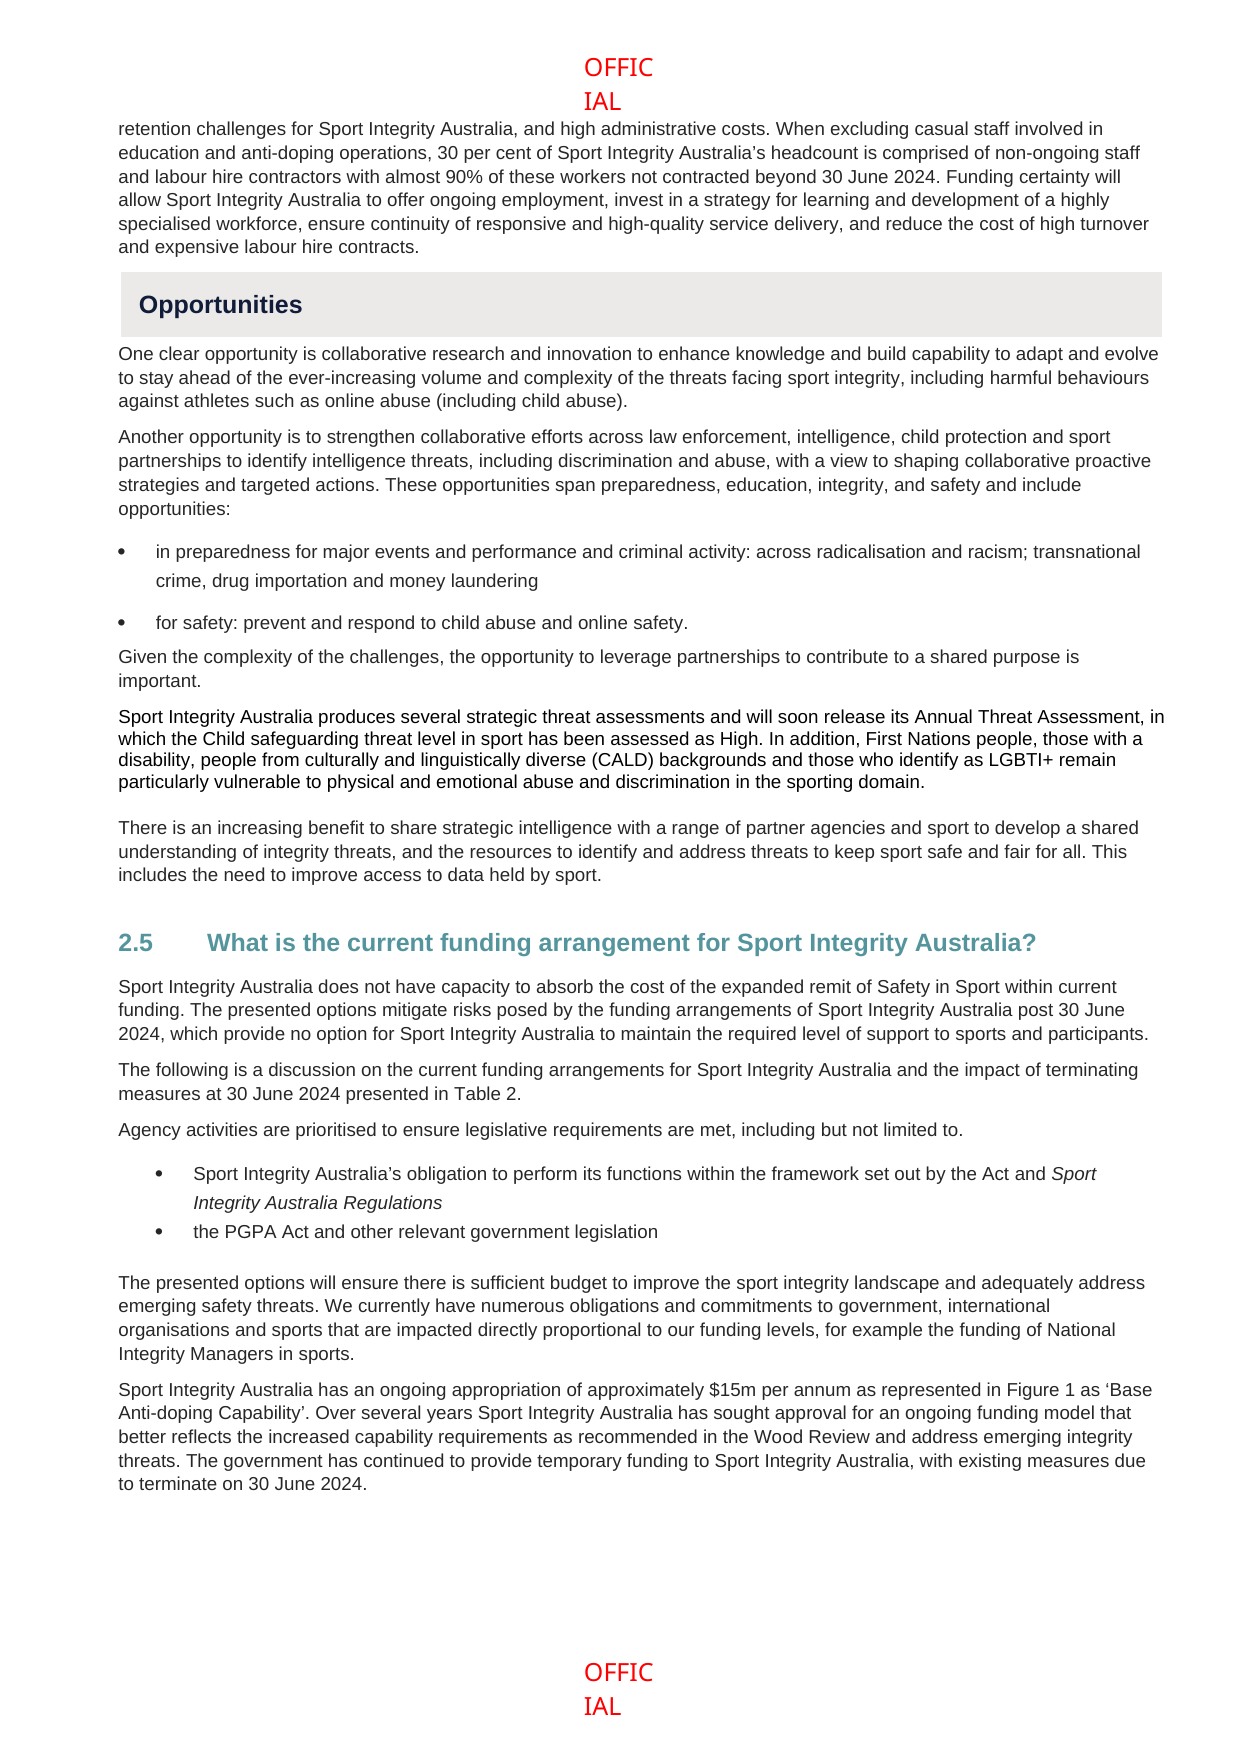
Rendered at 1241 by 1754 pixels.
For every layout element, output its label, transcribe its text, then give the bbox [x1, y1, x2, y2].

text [118, 118, 1167, 258]
text Agency activities are prioritised to ensure legislative requirements are met, including but not limited to. [118, 1119, 1167, 1140]
text One clear opportunity is collaborative research and innovation to enhance knowledge and build capability to adapt and evolve to stay ahead of the ever-increasing volume and complexity of the threats facing sport integrity, including harmful behaviours against athletes such as online abuse (including child abuse). [118, 343, 1167, 412]
text Sport Integrity Australia has an ongoing appropriation of approximately $15m per annum as represented in Figure 1 as ‘Base Anti-doping Capability’. Over several years Sport Integrity Australia has sought approval for an ongoing funding model that better reflects the increased capability requirements as recommended in the Wood Review and address emerging integrity threats. The government has continued to provide temporary funding to Sport Integrity Australia, with existing measures due to terminate on 30 June 2024. [118, 1378, 1167, 1495]
text Given the complexity of the challenges, the opportunity to leverage partnerships to contribute to a shared purpose is important. [118, 646, 1167, 691]
subtitle Opportunities [122, 274, 1161, 336]
text Sport Integrity Australia does not have capacity to absorb the cost of the expanded remit of Safety in Sport within current funding. The presented options mitigate risks posed by the funding arrangements of Sport Integrity Australia post 30 June 2024, which provide no option for Sport Integrity Australia to maintain the required level of support to sports and participants. [118, 975, 1167, 1044]
list Sport Integrity Australia’s obligation to perform its functions within the framework set out by the Act and Sport Integrity Australia Regulations [156, 1155, 1167, 1213]
list in preparedness for major events and performance and criminal activity: across radicalisation and racism; transnational crime, drug importation and money laundering [118, 533, 1167, 592]
list for safety: prevent and respond to child abuse and online safety. [118, 604, 1167, 633]
text Sport Integrity Australia produces several strategic threat assessments and will soon release its Annual Threat Assessment, in which the Child safeguarding threat level in sport has been assessed as High. In addition, First Nations people, those with a disability, people from culturally and linguistically diverse (CALD) backgrounds and those who identify as LGBTI+ remain particularly vulnerable to physical and emotional abuse and discrimination in the sporting domain. [118, 706, 1167, 792]
list the PGPA Act and other relevant government legislation [156, 1213, 1167, 1242]
text There is an increasing benefit to share strategic intelligence with a range of partner agencies and sport to develop a shared understanding of integrity threats, and the resources to identify and address threats to keep sport safe and fair for all. This includes the need to improve access to data held by sport. [118, 817, 1167, 886]
text Another opportunity is to strengthen collaborative efforts across law enforcement, intelligence, child protection and sport partnerships to identify intelligence threats, including discrimination and abuse, with a view to shaping collaborative proactive strategies and targeted actions. These opportunities span preparedness, education, integrity, and safety and include opportunities: [118, 426, 1167, 519]
text The following is a discussion on the current funding arrangements for Sport Integrity Australia and the impact of terminating measures at 30 June 2024 presented in Table 2. [118, 1059, 1167, 1104]
subtitle What is the current funding arrangement for Sport Integrity Australia? [118, 925, 1167, 957]
text The presented options will ensure there is sufficient budget to improve the sport integrity landscape and adequately address emerging safety threats. We currently have numerous obligations and commitments to government, international organisations and sports that are impacted directly proportional to our funding levels, for example the funding of National Integrity Managers in sports. [118, 1271, 1167, 1364]
